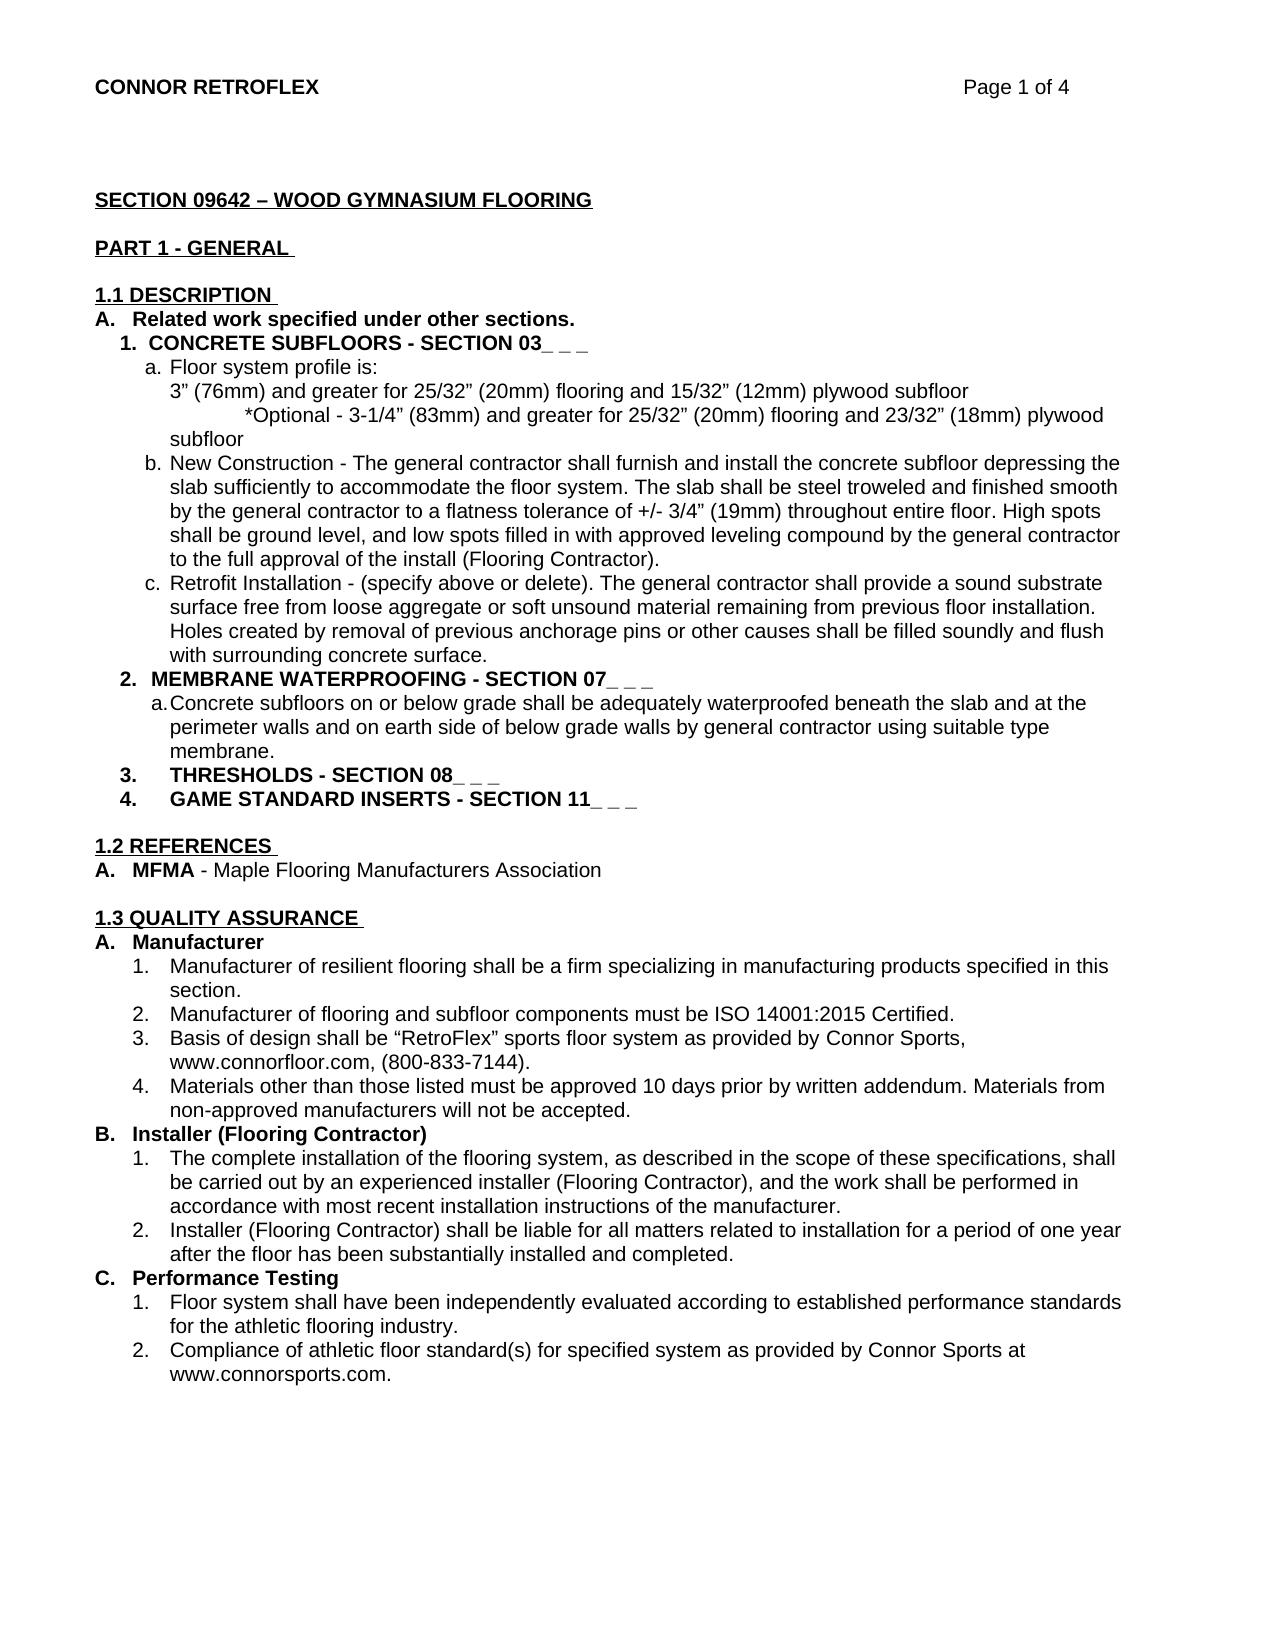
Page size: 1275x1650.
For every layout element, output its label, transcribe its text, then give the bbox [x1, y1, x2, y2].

list New Construction - The general contractor shall furnish and install the concrete subfloor depressing the slab sufficiently to accommodate the floor system. The slab shall be steel troweled and finished smooth by the general contractor to a flatness tolerance of +/- 3/4” (19mm) throughout entire floor. High spots shall be ground level, and low spots filled in with approved leveling compound by the general contractor to the full approval of the install (Flooring Contractor). [144, 451, 1125, 571]
list Retrofit Installation - (specify above or delete). The general contractor shall provide a sound substrate surface free from loose aggregate or soft unsound material remaining from previous floor installation. Holes created by removal of previous anchorage pins or other causes shall be filled soundly and flush with surrounding concrete surface. [144, 571, 1125, 667]
text 1. CONCRETE SUBFLOORS - SECTION 03_ _ _ [119, 331, 1125, 355]
text *Optional - 3-1/4” (83mm) and greater for 25/32” (20mm) flooring and 23/32” (18mm) plywood subfloor [144, 403, 1125, 451]
text 3. THRESHOLDS - SECTION 08_ _ _ [119, 762, 1125, 786]
list Manufacturer of flooring and subfloor components must be ISO 14001:2015 Certified. [132, 1002, 1125, 1026]
subtitle SECTION 09642 – WOOD GYMNASIUM FLOORING [94, 187, 1125, 211]
list Concrete subfloors on or below grade shall be adequately waterproofed beneath the slab and at the perimeter walls and on earth side of below grade walls by general contractor using suitable type membrane. [151, 691, 1125, 762]
text 1.3 QUALITY ASSURANCE [94, 906, 1125, 930]
text A. MFMA - Maple Flooring Manufacturers Association [94, 858, 1125, 882]
text 2. Compliance of athletic floor standard(s) for specified system as provided by Connor Sports at www.connorsports.com. [94, 1337, 1125, 1385]
list The complete installation of the flooring system, as described in the scope of these specifications, shall be carried out by an experienced installer (Flooring Contractor), and the work shall be performed in accordance with most recent installation instructions of the manufacturer. [132, 1146, 1125, 1218]
text 1.2 REFERENCES [94, 834, 1125, 858]
list Materials other than those listed must be approved 10 days prior by written addendum. Materials from non-approved manufacturers will not be accepted. [132, 1074, 1125, 1122]
list Floor system profile is: [144, 355, 1125, 379]
text 1. Floor system shall have been independently evaluated according to established performance standards for the athletic flooring industry. [94, 1289, 1125, 1337]
text A. Manufacturer [94, 930, 1125, 954]
list Installer (Flooring Contractor) shall be liable for all matters related to installation for a period of one year after the floor has been substantially installed and completed. [132, 1218, 1125, 1266]
list Basis of design shall be “RetroFlex” sports floor system as provided by Connor Sports, www.connorfloor.com, (800-833-7144). [132, 1026, 1125, 1074]
subtitle PART 1 - GENERAL [94, 235, 1125, 259]
text B. Installer (Flooring Contractor) [94, 1122, 1125, 1146]
list Related work specified under other sections. [94, 307, 1125, 331]
text 4. GAME STANDARD INSERTS - SECTION 11_ _ _ [119, 786, 1125, 810]
list Manufacturer of resilient flooring shall be a firm specializing in manufacturing products specified in this section. [132, 954, 1125, 1002]
text 1.1 DESCRIPTION [94, 283, 1125, 307]
text 3” (76mm) and greater for 25/32” (20mm) flooring and 15/32” (12mm) plywood subfloor [144, 379, 1125, 403]
text C. Performance Testing [94, 1266, 1125, 1289]
text 2. MEMBRANE WATERPROOFING - SECTION 07_ _ _ [119, 667, 1125, 691]
